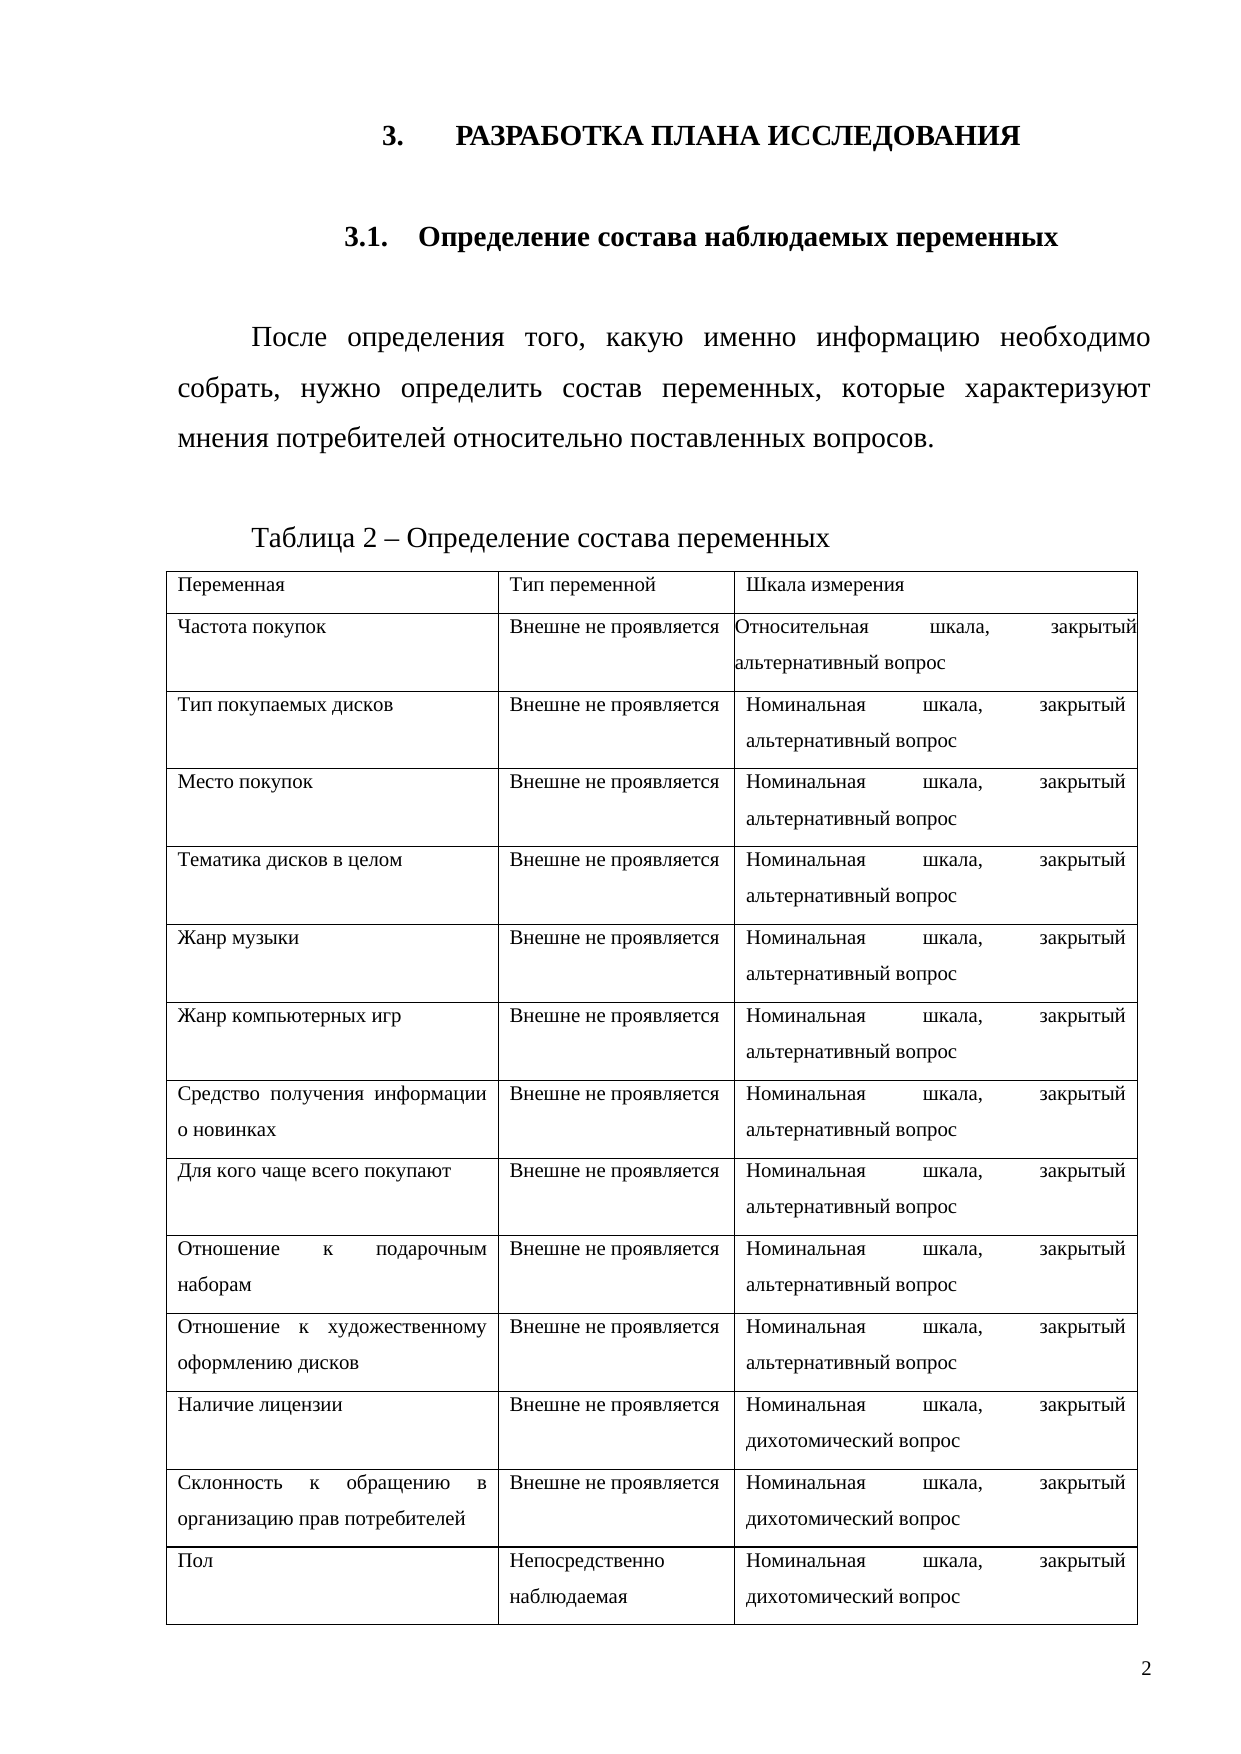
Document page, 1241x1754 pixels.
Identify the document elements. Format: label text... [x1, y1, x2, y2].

table_cell Относительная шкала, закрытый альтернативный вопрос [735, 614, 1137, 691]
table_cell Внешне не проявляется [499, 1236, 734, 1313]
table_cell Номинальная шкала, закрытый альтернативный вопрос [735, 692, 1137, 768]
table_cell Пол [167, 1548, 498, 1624]
table_header Переменная [167, 572, 498, 613]
table_cell Жанр музыки [167, 925, 498, 1002]
table_cell Внешне не проявляется [499, 925, 734, 1002]
table_cell Частота покупок [167, 614, 498, 691]
table_cell Отношение к художественному оформлению дисков [167, 1314, 498, 1391]
table_cell Наличие лицензии [167, 1392, 498, 1469]
text Таблица 2 – Определение состава переменных [177, 521, 1152, 554]
table_cell Для кого чаще всего покупают [167, 1159, 498, 1235]
table_cell Внешне не проявляется [499, 847, 734, 924]
table_cell Номинальная шкала, закрытый дихотомический вопрос [735, 1548, 1137, 1624]
table_cell Внешне не проявляется [499, 1003, 734, 1079]
table_cell Внешне не проявляется [499, 1314, 734, 1391]
table_cell Тип покупаемых дисков [167, 692, 498, 768]
table_cell Номинальная шкала, закрытый альтернативный вопрос [735, 1159, 1137, 1235]
table_cell Номинальная шкала, закрытый альтернативный вопрос [735, 769, 1137, 846]
table_cell Внешне не проявляется [499, 614, 734, 691]
table_cell Номинальная шкала, закрытый альтернативный вопрос [735, 1236, 1137, 1313]
table_cell Отношение к подарочным наборам [167, 1236, 498, 1313]
table_cell Место покупок [167, 769, 498, 846]
table_cell Номинальная шкала, закрытый альтернативный вопрос [735, 1003, 1137, 1079]
table_cell Номинальная шкала, закрытый альтернативный вопрос [735, 925, 1137, 1002]
table_cell Внешне не проявляется [499, 1392, 734, 1469]
table_cell Номинальная шкала, закрытый альтернативный вопрос [735, 1314, 1137, 1391]
table_cell Внешне не проявляется [499, 692, 734, 768]
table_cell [499, 1548, 734, 1624]
table_cell Номинальная шкала, закрытый дихотомический вопрос [735, 1470, 1137, 1546]
table_cell Внешне не проявляется [499, 1159, 734, 1235]
table_cell Номинальная шкала, закрытый дихотомический вопрос [735, 1392, 1137, 1469]
table_header Шкала измерения [735, 572, 1137, 613]
table_cell Жанр компьютерных игр [167, 1003, 498, 1079]
table_cell Склонность к обращению в организацию прав потребителей [167, 1470, 498, 1546]
table_cell Номинальная шкала, закрытый альтернативный вопрос [735, 1081, 1137, 1157]
table_cell Внешне не проявляется [499, 1081, 734, 1157]
table_cell Средство получения информации о новинках [167, 1081, 498, 1157]
table_cell Внешне не проявляется [499, 769, 734, 846]
subtitle Определение состава наблюдаемых переменных [177, 219, 1152, 252]
text После определения того, какую именно информацию необходимо собрать, нужно определить состав переменных, которые характеризуют мнения потребителей относительно поставленных вопросов. [177, 319, 1152, 453]
table_cell Номинальная шкала, закрытый альтернативный вопрос [735, 847, 1137, 924]
table_cell Тематика дисков в целом [167, 847, 498, 924]
table_header Тип переменной [499, 572, 734, 613]
table_cell Внешне не проявляется [499, 1470, 734, 1546]
text РАЗРАБОТКА ПЛАНА ИССЛЕДОВАНИЯ [177, 118, 1152, 152]
